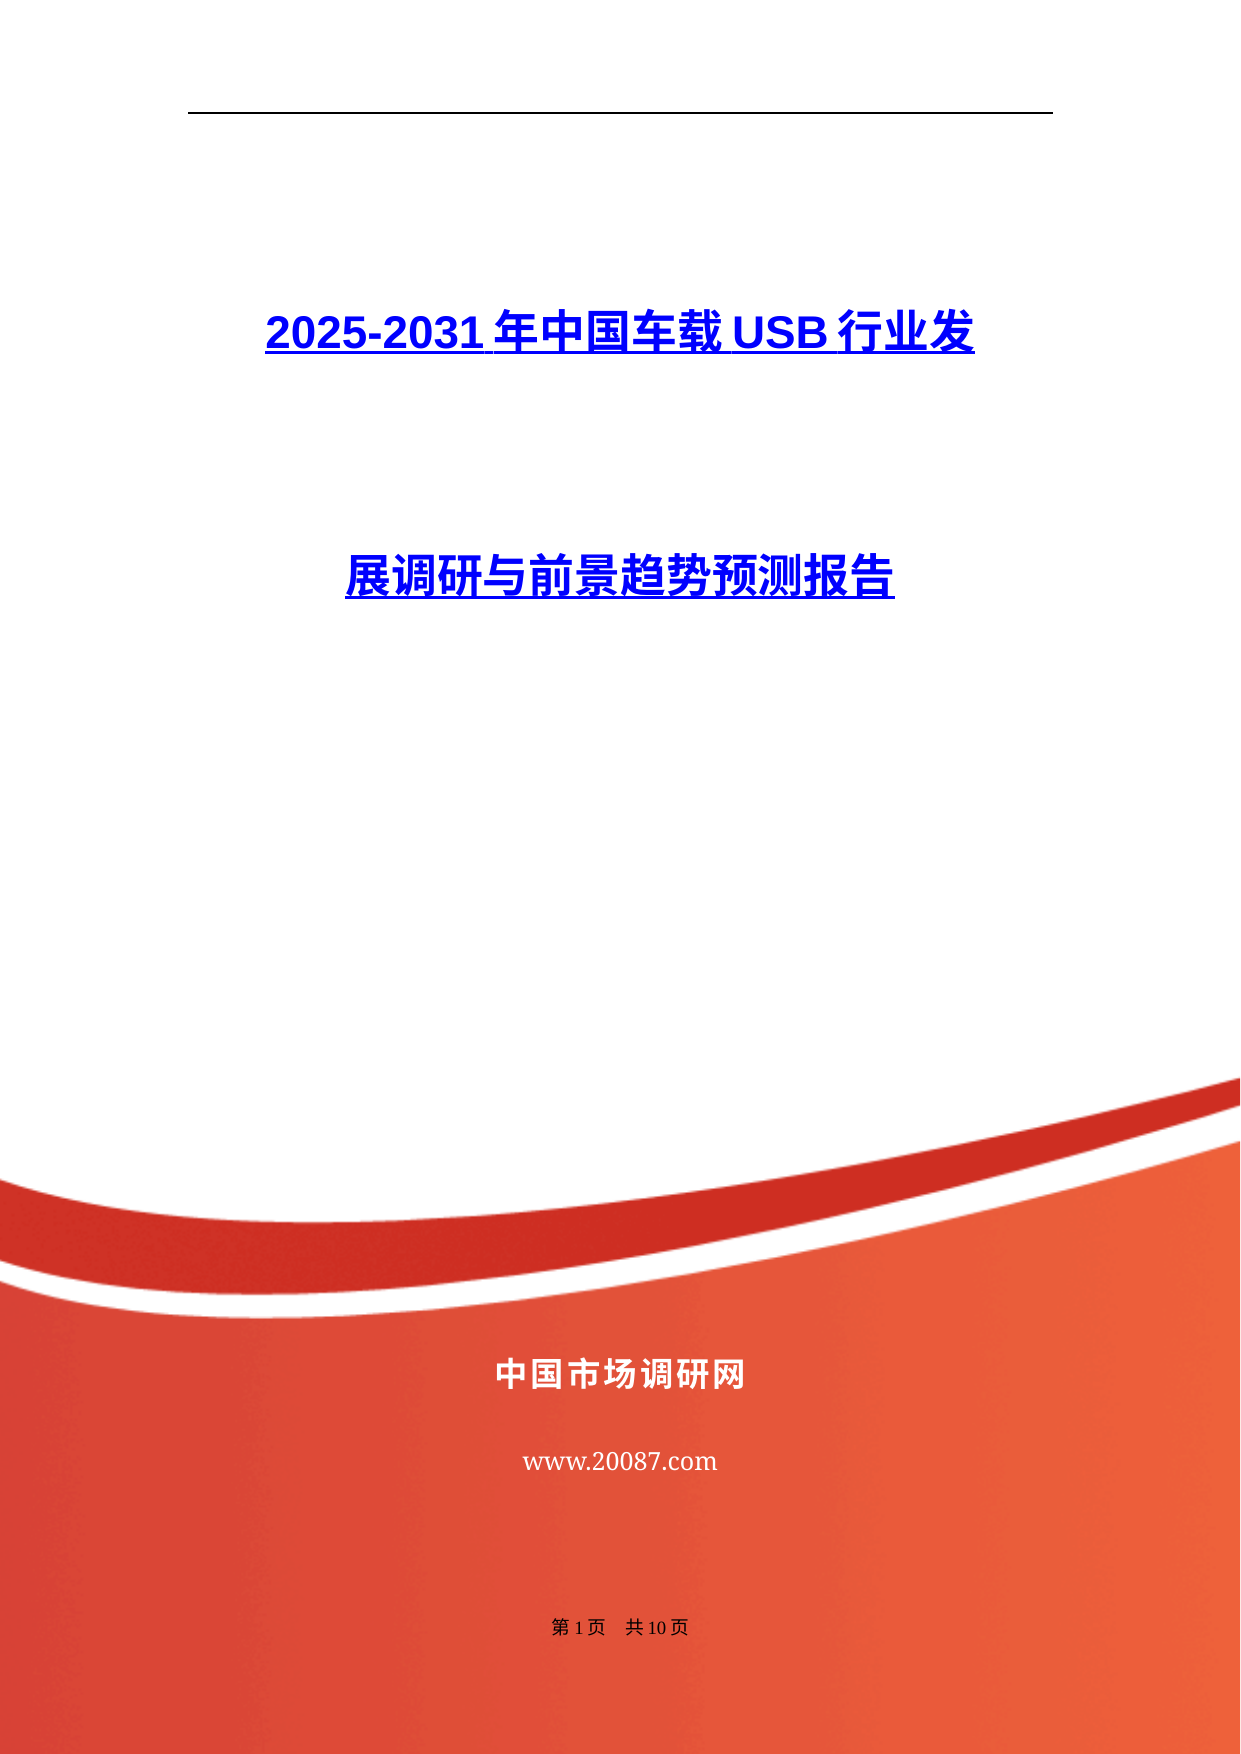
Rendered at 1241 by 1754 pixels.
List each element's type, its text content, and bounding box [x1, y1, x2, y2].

table_header 2025-2031年中国车载USB行业发展调研与前景趋势预测报告 [188, 207, 1053, 773]
text www.20087.com [187, 1428, 1053, 1493]
subtitle 中国市场调研网 [187, 1339, 1053, 1404]
picture [0, 1006, 1241, 1754]
